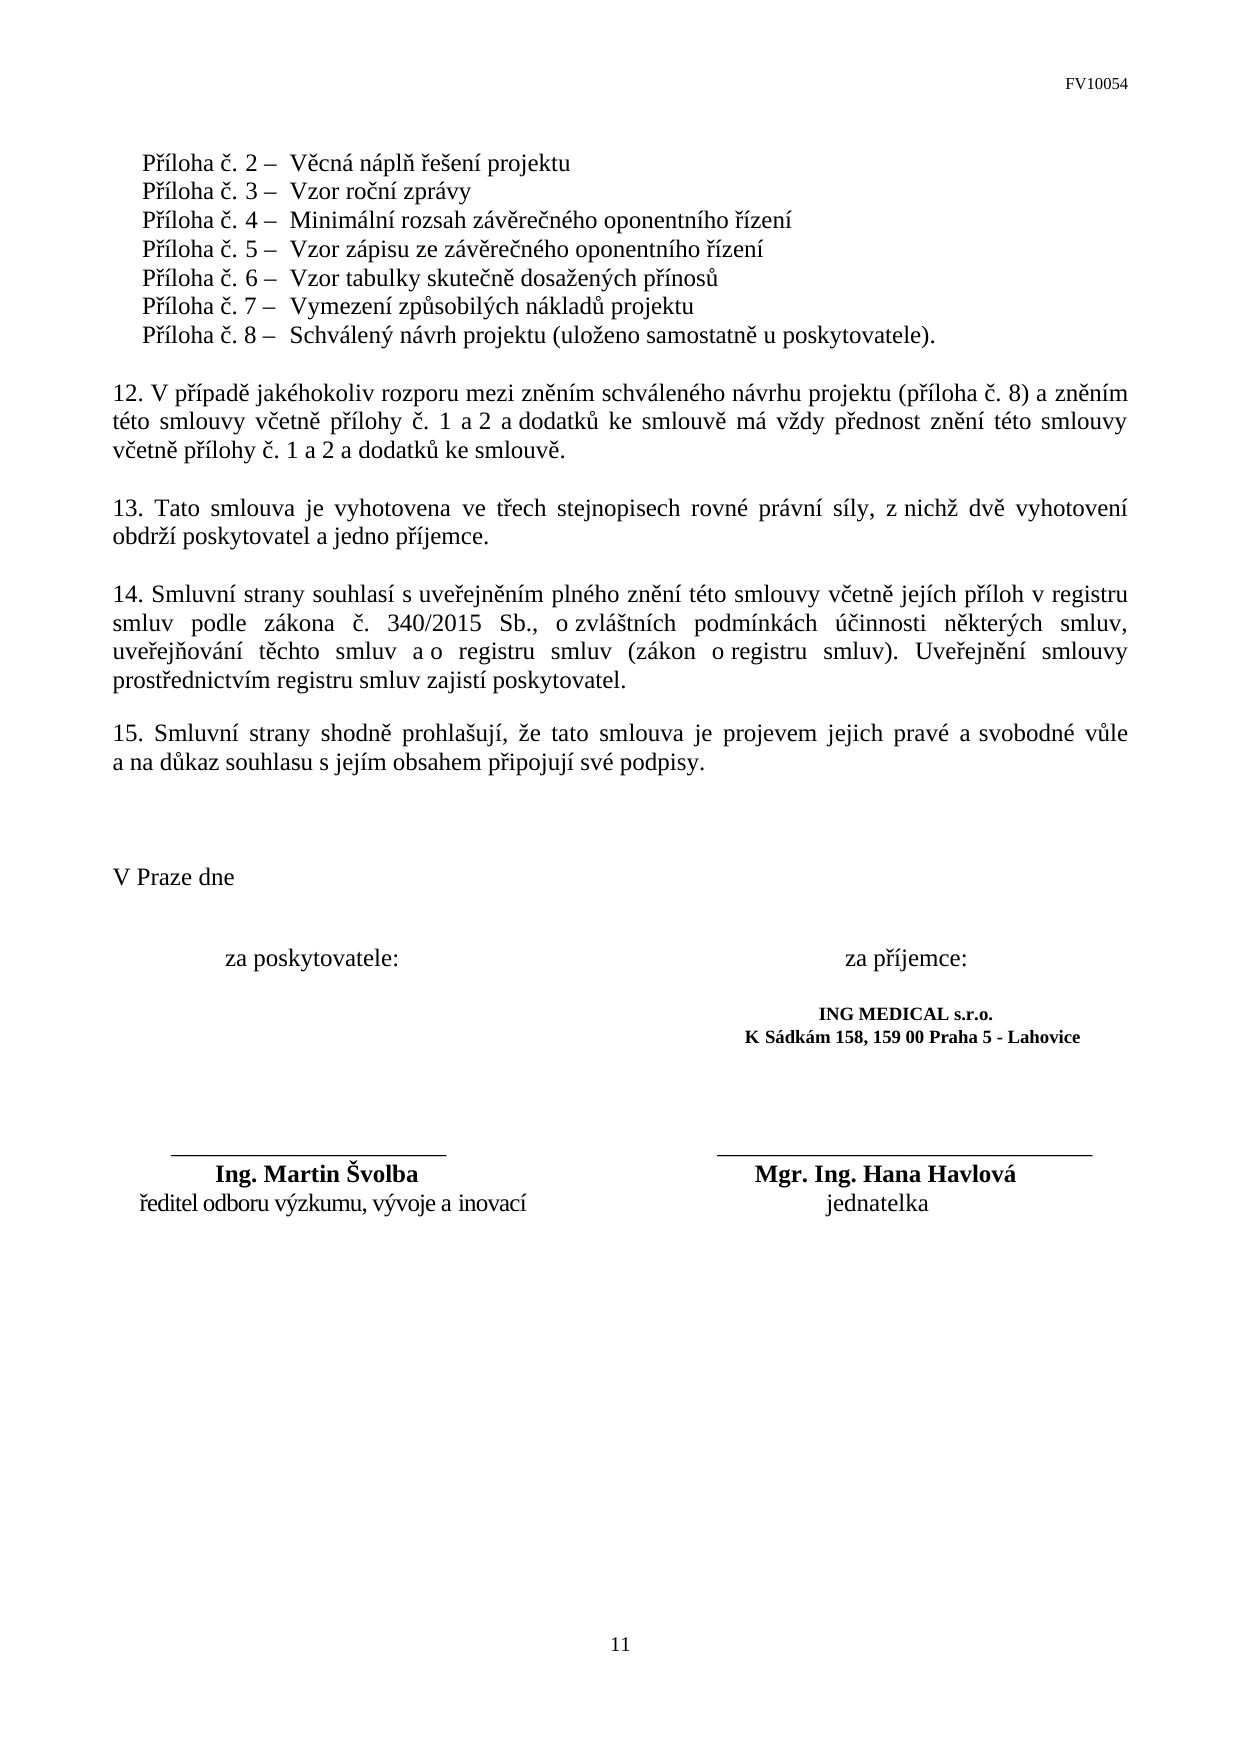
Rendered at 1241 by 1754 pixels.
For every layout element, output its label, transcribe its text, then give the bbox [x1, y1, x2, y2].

text 12. V případě jakéhokoliv rozporu mezi zněním schváleného návrhu projektu (příloha č. 8) a zněním této smlouvy včetně přílohy č. 1 a 2 a dodatků ke smlouvě má vždy přednost znění této smlouvy včetně přílohy č. 1 a 2 a dodatků ke smlouvě. [112, 378, 1128, 464]
text V Praze dne [112, 862, 1128, 891]
text Příloha č. 4 – Minimální rozsah závěrečného oponentního řízení [142, 205, 1128, 234]
text za poskytovatele: za příjemce: [112, 943, 1128, 972]
text 13. Tato smlouva je vyhotovena ve třech stejnopisech rovné právní síly, z nichž dvě vyhotovení obdrží poskytovatel a jedno příjemce. [112, 493, 1128, 550]
text Příloha č. 2 – Věcná náplň řešení projektu [142, 148, 1128, 176]
text Příloha č. 7 – Vymezení způsobilých nákladů projektu [142, 291, 1128, 320]
text Příloha č. 6 – Vzor tabulky skutečně dosažených přínosů [142, 263, 1128, 291]
text Příloha č. 3 – Vzor roční zprávy [142, 176, 1128, 205]
text ředitel odboru výzkumu, vývoje a inovací jednatelka [112, 1188, 1128, 1217]
text K Sádkám 158, 159 00 Praha 5 - Lahovice [112, 1025, 1128, 1049]
text 14. Smluvní strany souhlasí s uveřejněním plného znění této smlouvy včetně jejích příloh v registru smluv podle zákona č. 340/2015 Sb., o zvláštních podmínkách účinnosti některých smluv, uveřejňování těchto smluv a o registru smluv (zákon o registru smluv). Uveřejnění smlouvy prostřednictvím registru smluv zajistí poskytovatel. [112, 579, 1128, 694]
text Příloha č. 5 – Vzor zápisu ze závěrečného oponentního řízení [142, 234, 1128, 263]
text Ing. Martin Švolba Mgr. Ing. Hana Havlová [112, 1159, 1128, 1188]
text 15. Smluvní strany shodně prohlašují, že tato smlouva je projevem jejich pravé a svobodné vůle a na důkaz souhlasu s jejím obsahem připojují své podpisy. [112, 718, 1128, 776]
text Příloha č. 8 – Schválený návrh projektu (uloženo samostatně u poskytovatele). [142, 320, 1128, 349]
text ______________________ ______________________________ [112, 1130, 1128, 1159]
text ING MEDICAL s.r.o. [112, 1001, 1128, 1025]
